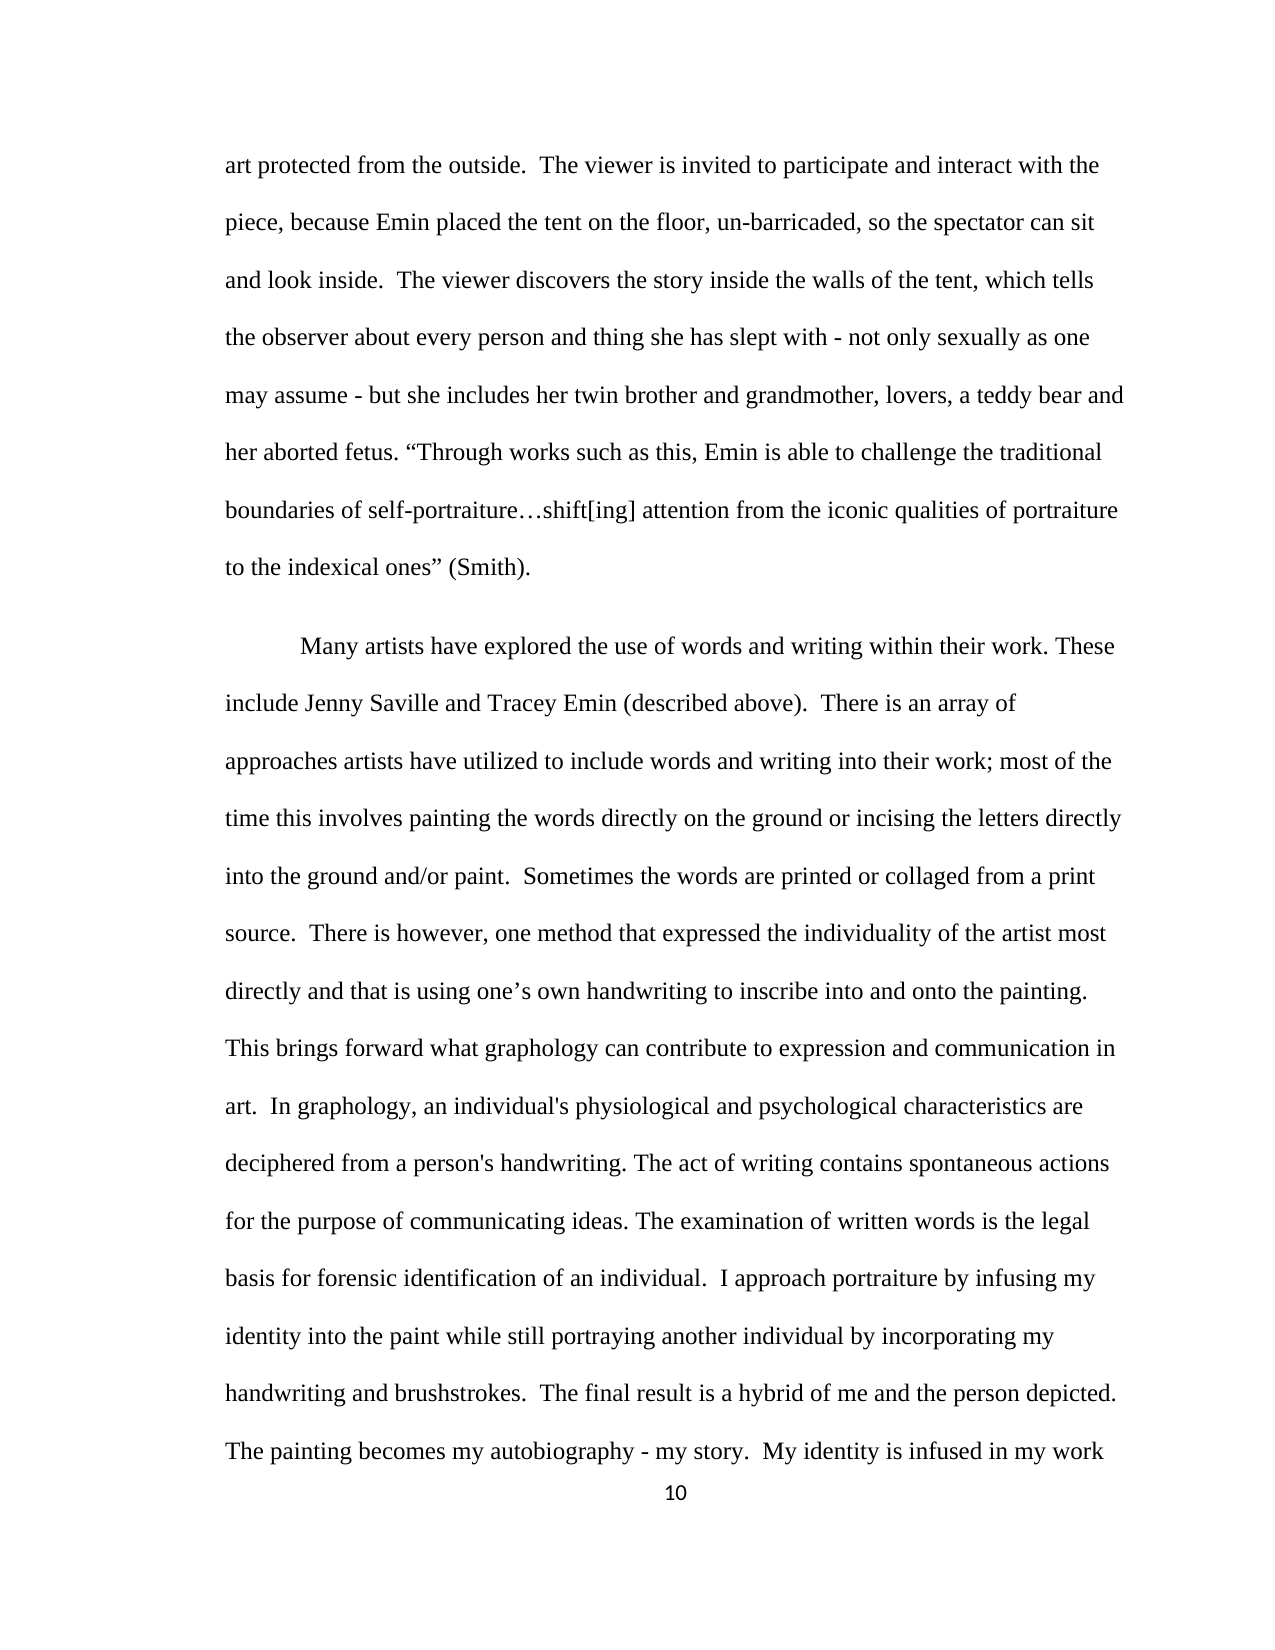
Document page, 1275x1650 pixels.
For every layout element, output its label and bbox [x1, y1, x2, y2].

text [225, 150, 1125, 581]
text [225, 631, 1125, 1464]
